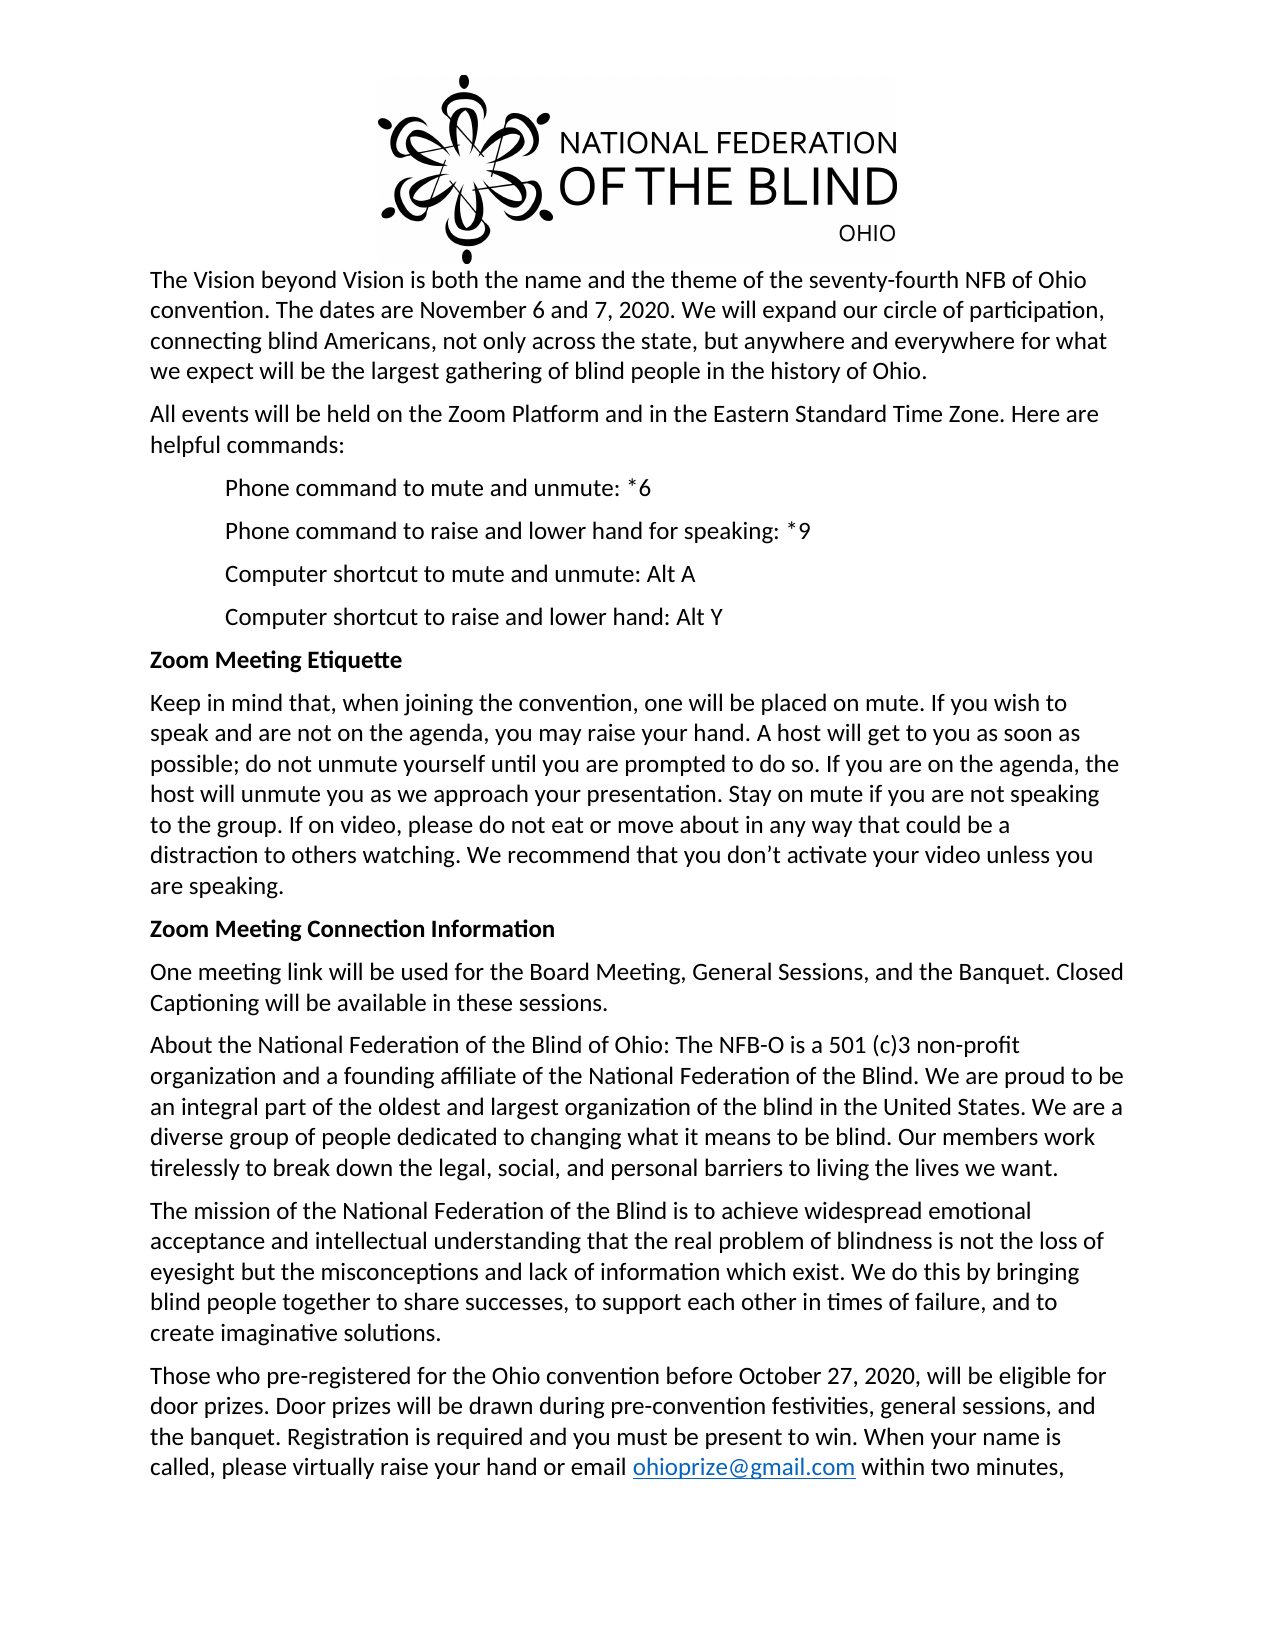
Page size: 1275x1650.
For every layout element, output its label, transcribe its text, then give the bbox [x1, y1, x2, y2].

text Phone command to raise and lower hand for speaking: *9 [225, 515, 1125, 545]
text Keep in mind that, when joining the convention, one will be placed on mute. If you wish to speak and are not on the agenda, you may raise your hand. A host will get to you as soon as possible; do not unmute yourself until you are prompted to do so. If you are on the agenda, the host will unmute you as we approach your presentation. Stay on mute if you are not speaking to the group. If on video, please do not eat or move about in any way that could be a distraction to others watching. We recommend that you don’t activate your video unless you are speaking. [150, 687, 1125, 901]
text All events will be held on the Zoom Platform and in the Eastern Standard Time Zone. Here are helpful commands: [150, 398, 1125, 459]
text One meeting link will be used for the Board Meeting, General Sessions, and the Banquet. Closed Captioning will be available in these sessions. [150, 956, 1125, 1017]
text About the National Federation of the Blind of Ohio: The NFB-O is a 501 (c)3 non-profit organization and a founding affiliate of the National Federation of the Blind. We are proud to be an integral part of the oldest and largest organization of the blind in the United States. We are a diverse group of people dedicated to changing what it means to be blind. Our members work tirelessly to break down the legal, social, and personal barriers to living the lives we want. [150, 1030, 1125, 1182]
text Phone command to mute and unmute: *6 [225, 472, 1125, 502]
text The mission of the National Federation of the Blind is to achieve widespread emotional acceptance and intellectual understanding that the real problem of blindness is not the loss of eyesight but the misconceptions and lack of information which exist. We do this by bringing blind people together to share successes, to support each other in times of failure, and to create imaginative solutions. [150, 1195, 1125, 1347]
text The Vision beyond Vision is both the name and the theme of the seventy-fourth NFB of Ohio convention. The dates are November 6 and 7, 2020. We will expand our circle of participation, connecting blind Americans, not only across the state, but anywhere and everywhere for what we expect will be the largest gathering of blind people in the history of Ohio. [150, 264, 1125, 386]
text Computer shortcut to raise and lower hand: Alt Y [225, 601, 1125, 631]
text Computer shortcut to mute and unmute: Alt A [225, 558, 1125, 588]
text Zoom Meeting Connection Information [150, 913, 1125, 944]
picture [378, 75, 897, 264]
text Zoom Meeting Etiquette [150, 644, 1125, 674]
